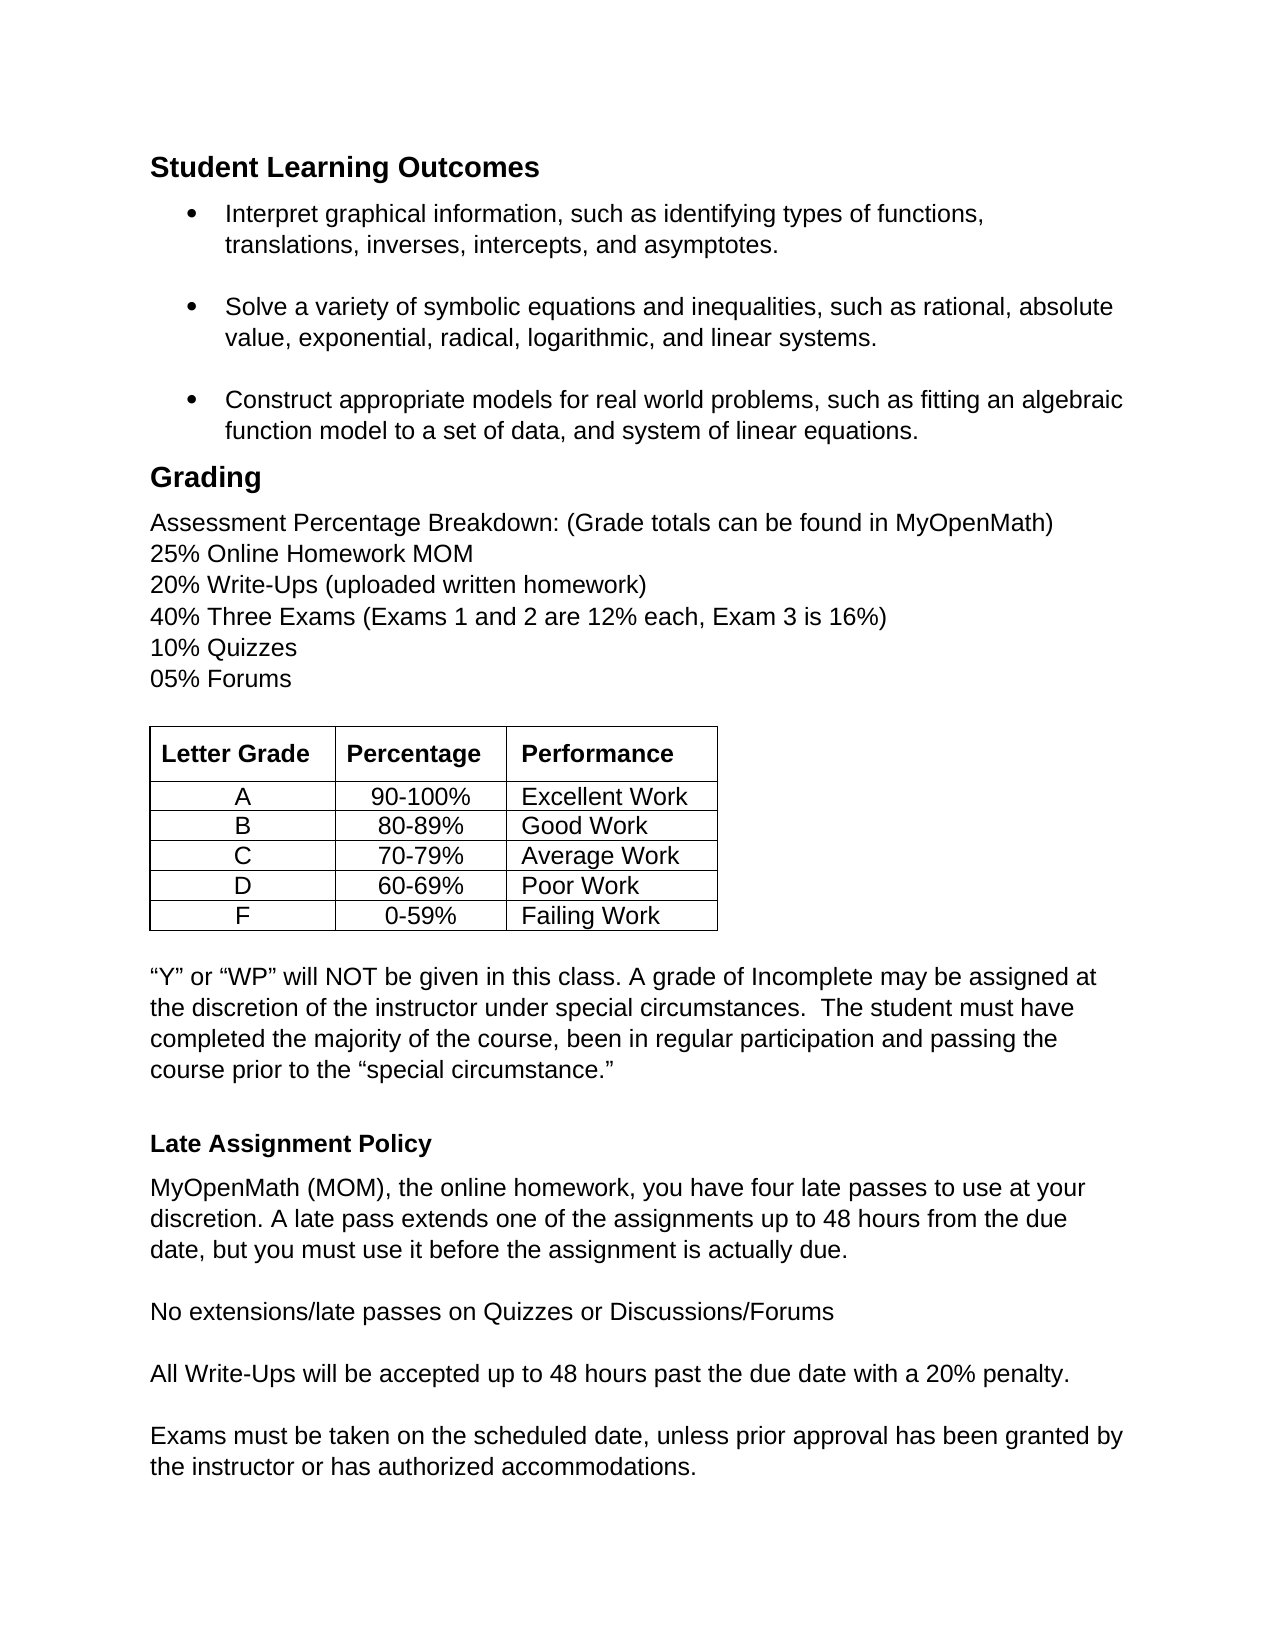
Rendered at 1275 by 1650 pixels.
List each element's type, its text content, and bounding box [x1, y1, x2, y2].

table_cell 60-69% [336, 871, 506, 900]
table_cell 0-59% [336, 901, 506, 929]
text “Y” or “WP” will NOT be given in this class. A grade of Incomplete may be assigned at the discretion of the instructor under special circumstances. The student must have completed the majority of the course, been in regular participation and passing the course prior to the “special circumstance.” [150, 962, 1125, 1083]
table_cell Good Work [507, 811, 717, 840]
subtitle Late Assignment Policy [150, 1129, 1125, 1158]
text 40% Three Exams (Exams 1 and 2 are 12% each, Exam 3 is 16%) [150, 602, 1125, 630]
text 20% Write-Ups (uploaded written homework) [150, 571, 1125, 599]
table_cell F [151, 901, 335, 929]
text 25% Online Homework MOM [150, 539, 1125, 568]
list Construct appropriate models for real world problems, such as fitting an algebraic function model to a set of data, and system of linear equations. [187, 385, 1125, 445]
list Solve a variety of symbolic equations and inequalities, such as rational, absolute value, exponential, radical, logarithmic, and linear systems. [187, 292, 1125, 352]
text Exams must be taken on the scheduled date, unless prior approval has been granted by the instructor or has authorized accommodations. [150, 1421, 1125, 1481]
table_cell 80-89% [336, 811, 506, 840]
table_cell Poor Work [507, 871, 717, 900]
table_header Letter Grade [151, 727, 335, 781]
text All Write-Ups will be accepted up to 48 hours past the due date with a 20% penalty. [150, 1359, 1125, 1388]
text No extensions/late passes on Quizzes or Discussions/Forums [150, 1297, 1125, 1326]
text MyOpenMath (MOM), the online homework, you have four late passes to use at your discretion. A late pass extends one of the assignments up to 48 hours from the due date, but you must use it before the assignment is actually due. [150, 1173, 1125, 1264]
table_cell 90-100% [336, 782, 506, 810]
table_cell Average Work [507, 841, 717, 870]
text 10% Quizzes [150, 633, 1125, 661]
list Interpret graphical information, such as identifying types of functions, translations, inverses, intercepts, and asymptotes. [187, 199, 1125, 258]
table_cell B [151, 811, 335, 840]
table_cell D [151, 871, 335, 900]
subtitle Grading [150, 460, 1125, 493]
table_cell Excellent Work [507, 782, 717, 810]
table_header Percentage [336, 727, 506, 781]
text 05% Forums [150, 664, 1125, 692]
table_header Performance [507, 727, 717, 781]
text Assessment Percentage Breakdown: (Grade totals can be found in MyOpenMath) [150, 508, 1125, 537]
subtitle Student Learning Outcomes [150, 150, 1125, 183]
table_cell 70-79% [336, 841, 506, 870]
table_cell C [151, 841, 335, 870]
table_cell A [151, 782, 335, 810]
table_cell Failing Work [507, 901, 717, 929]
